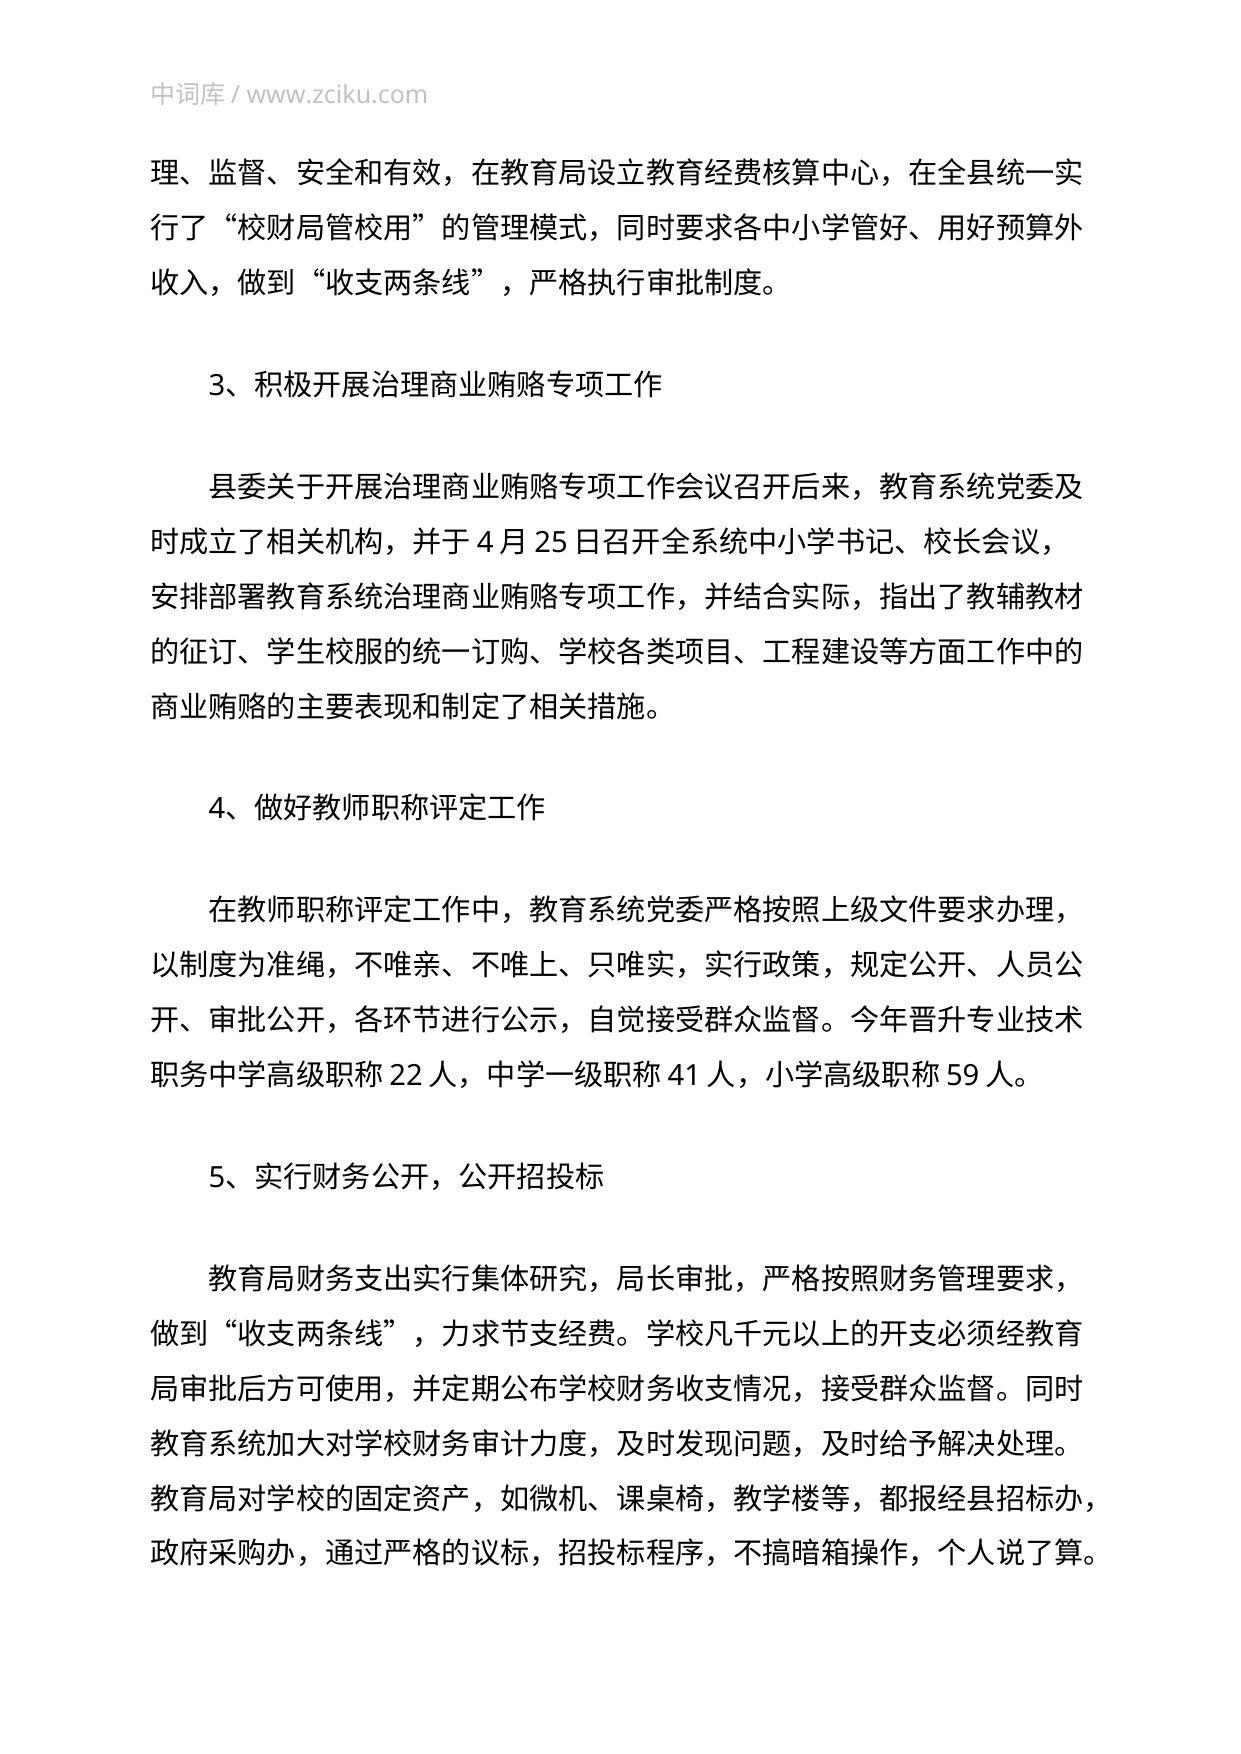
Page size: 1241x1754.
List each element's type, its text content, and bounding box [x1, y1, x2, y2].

text 5、实行财务公开，公开招投标 [150, 1154, 1090, 1196]
text 县委关于开展治理商业贿赂专项工作会议召开后来，教育系统党委及时成立了相关机构，并于4月25日召开全系统中小学书记、校长会议，安排部署教育系统治理商业贿赂专项工作，并结合实际，指出了教辅教材的征订、学生校服的统一订购、学校各类项目、工程建设等方面工作中的商业贿赂的主要表现和制定了相关措施。 [150, 463, 1090, 726]
text 3、积极开展治理商业贿赂专项工作 [150, 362, 1090, 404]
text 教育局财务支出实行集体研究，局长审批，严格按照财务管理要求，做到“收支两条线”，力求节支经费。学校凡千元以上的开支必须经教育局审批后方可使用，并定期公布学校财务收支情况，接受群众监督。同时教育系统加大对学校财务审计力度，及时发现问题，及时给予解决处理。教育局对学校的固定资产，如微机、课桌椅，教学楼等，都报经县招标办，政府采购办，通过严格的议标，招投标程序，不搞暗箱操作，个人说了算。 [150, 1256, 1090, 1572]
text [150, 150, 1090, 302]
text 4、做好教师职称评定工作 [150, 785, 1090, 827]
text 在教师职称评定工作中，教育系统党委严格按照上级文件要求办理，以制度为准绳，不唯亲、不唯上、只唯实，实行政策，规定公开、人员公开、审批公开，各环节进行公示，自觉接受群众监督。今年晋升专业技术职务中学高级职称22人，中学一级职称41人，小学高级职称59人。 [150, 887, 1090, 1094]
